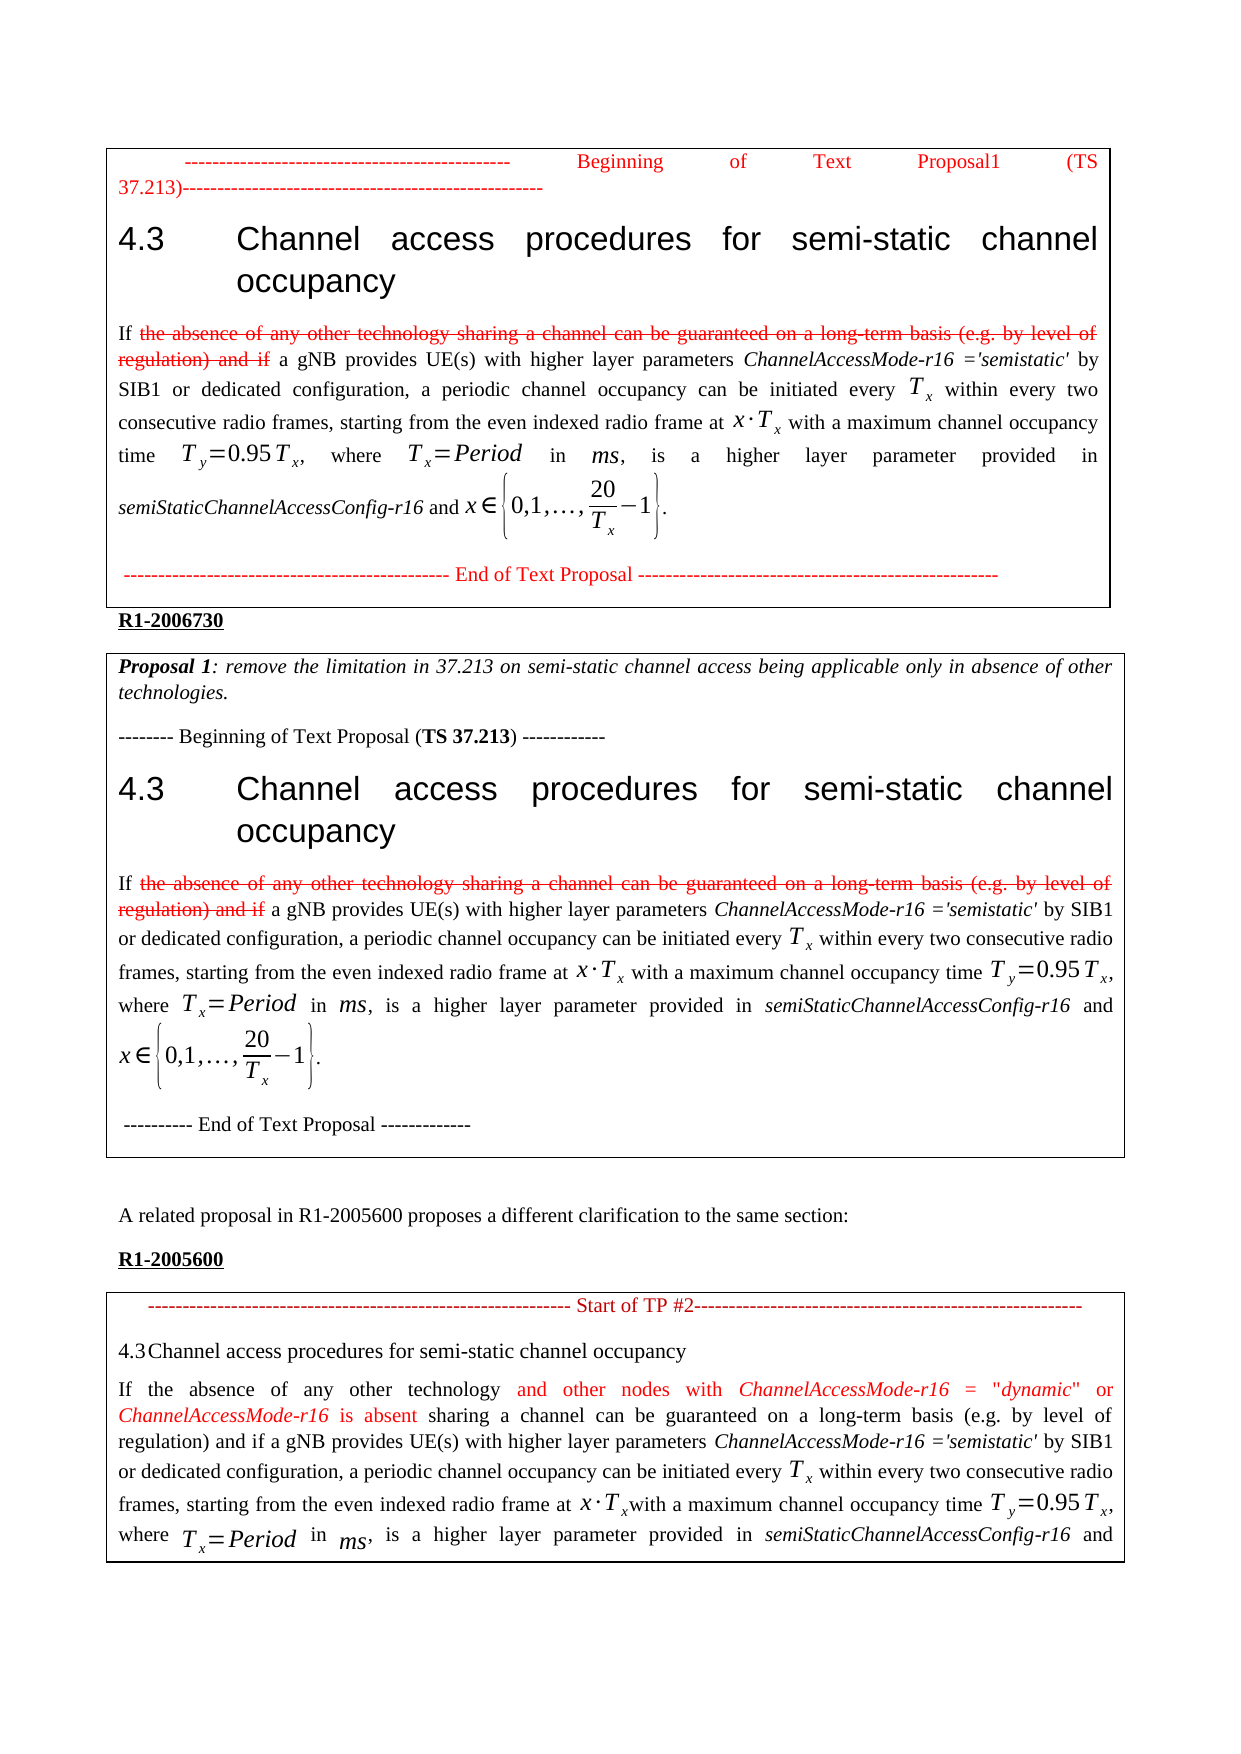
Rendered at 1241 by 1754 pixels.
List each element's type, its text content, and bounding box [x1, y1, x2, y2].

table_header ----------------------------------------------- Beginning of Text Proposal1 (TS 37.213)---------------------------------------------------- 4.3 Channel access procedures for semi-static channel occupancy If the absence of any other technology sharing a channel can be guaranteed on a long-term basis (e.g. by level of regulation) and if a gNB provides UE(s) with higher layer parameters ChannelAccessMode-r16 ='semistatic' by SIB1 or dedicated configuration, a periodic channel occupancy can be initiated every within every two consecutive radio frames, starting from the even indexed radio frame at with a maximum channel occupancy time , where in , is a higher layer parameter provided in semiStaticChannelAccessConfig-r16 and . ----------------------------------------------- End of Text Proposal ---------------------------------------------------- [107, 149, 1109, 607]
text A related proposal in R1-2005600 proposes a different clarification to the same section: [118, 1203, 1137, 1227]
text R1-2006730 [118, 608, 1137, 632]
text R1-2005600 [118, 1247, 1137, 1271]
table_header Proposal 1: remove the limitation in 37.213 on semi-static channel access being applicable only in absence of other technologies. -------- Beginning of Text Proposal (TS 37.213) ------------ 4.3 Channel access procedures for semi-static channel occupancy If the absence of any other technology sharing a channel can be guaranteed on a long-term basis (e.g. by level of regulation) and if a gNB provides UE(s) with higher layer parameters ChannelAccessMode-r16 ='semistatic' by SIB1 or dedicated configuration, a periodic channel occupancy can be initiated every within every two consecutive radio frames, starting from the even indexed radio frame at with a maximum channel occupancy time , where in , is a higher layer parameter provided in semiStaticChannelAccessConfig-r16 and . ---------- End of Text Proposal ------------- [107, 654, 1124, 1157]
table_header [107, 1293, 1124, 1561]
